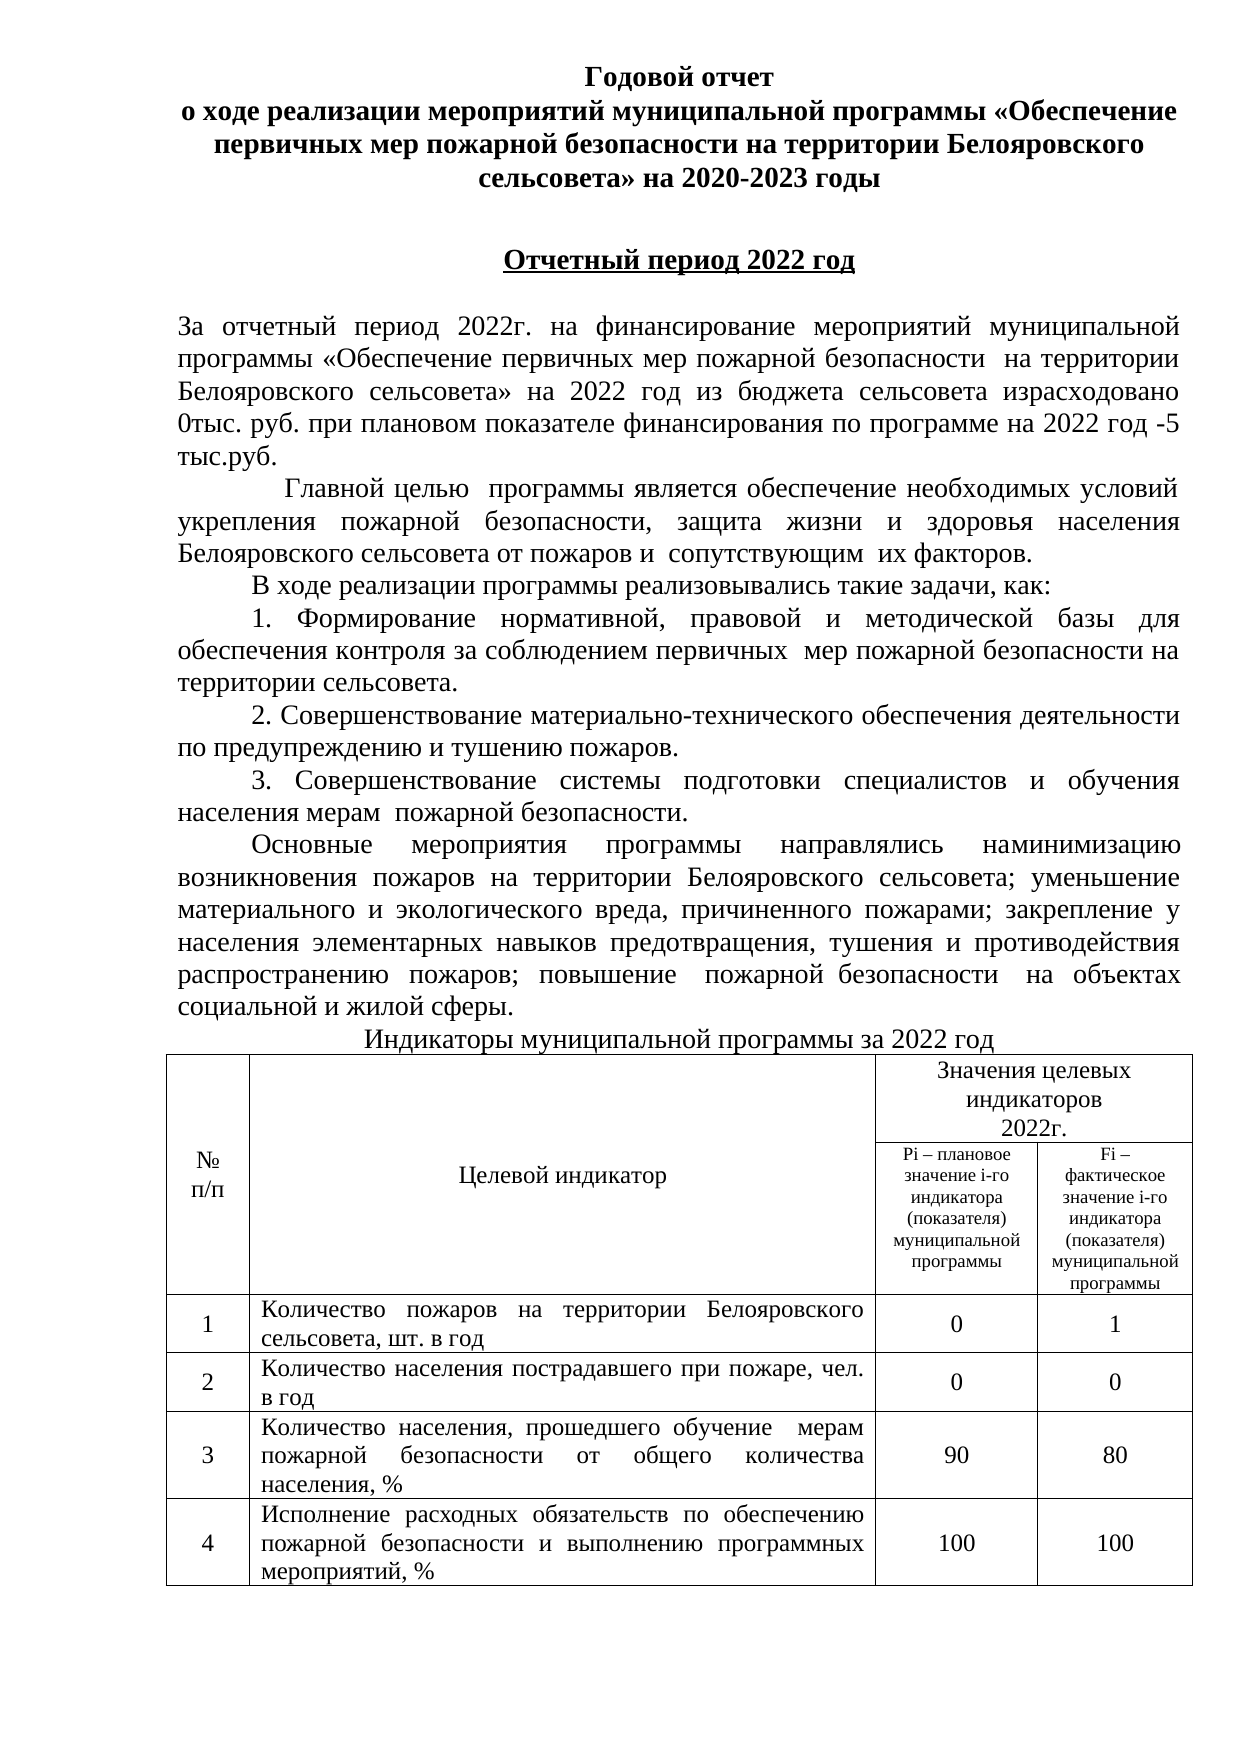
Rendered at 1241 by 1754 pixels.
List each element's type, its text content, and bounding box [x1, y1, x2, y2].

table_cell 80 [1038, 1412, 1192, 1498]
text Основные мероприятия программы направлялись наминимизацию возникновения пожаров на территории Белояровского сельсовета; уменьшение материального и экологического вреда, причиненного пожарами; закрепление у населения элементарных навыков предотвращения, тушения и противодействия распространению пожаров; повышение пожарной безопасности на объектах социальной и жилой сферы. [177, 827, 1181, 1022]
table_cell 0 [876, 1353, 1037, 1411]
table_cell 1 [167, 1295, 249, 1352]
subtitle о ходе реализации мероприятий муниципальной программы «Обеспечение первичных мер пожарной безопасности на территории Белояровского сельсовета» на 2020-2023 годы [177, 93, 1181, 193]
table_cell Количество населения пострадавшего при пожаре, чел. в год [250, 1353, 875, 1411]
subtitle Отчетный период 2022 год [177, 242, 1181, 276]
table_cell Pi – плановое значение i-го индикатора (показателя) муниципальной программы [876, 1143, 1037, 1293]
text В ходе реализации программы реализовывались такие задачи, как: [177, 568, 1181, 601]
table_cell 1 [1038, 1295, 1192, 1352]
subtitle За отчетный период 2022г. на финансирование мероприятий муниципальной программы «Обеспечение первичных мер пожарной безопасности на территории Белояровского сельсовета» на 2022 год из бюджета сельсовета израсходовано 0тыс. руб. при плановом показателе финансирования по программе на 2022 год -5 тыс.руб. [177, 309, 1181, 471]
table_cell 0 [1038, 1353, 1192, 1411]
table_cell 100 [876, 1499, 1037, 1585]
table_cell 3 [167, 1412, 249, 1498]
text Индикаторы муниципальной программы за 2022 год [177, 1022, 1181, 1054]
table_cell 90 [876, 1412, 1037, 1498]
text 2. Совершенствование материально-технического обеспечения деятельности по предупреждению и тушению пожаров. [177, 698, 1181, 763]
text 3. Совершенствование системы подготовки специалистов и обучения населения мерам пожарной безопасности. [177, 763, 1181, 827]
table_cell 100 [1038, 1499, 1192, 1585]
table_cell Количество пожаров на территории Белояровского сельсовета, шт. в год [250, 1295, 875, 1352]
table_cell 0 [876, 1295, 1037, 1352]
text Главной целью программы является обеспечение необходимых условий укрепления пожарной безопасности, защита жизни и здоровья населения Белояровского сельсовета от пожаров и сопутствующим их факторов. [177, 471, 1181, 568]
table_cell 4 [167, 1499, 249, 1585]
table_header № п/п [167, 1055, 249, 1293]
text Годовой отчет [177, 59, 1181, 93]
text 1. Формирование нормативной, правовой и методической базы для обеспечения контроля за соблюдением первичных мер пожарной безопасности на территории сельсовета. [177, 601, 1181, 698]
table_cell Fi – фактическое значение i-го индикатора (показателя) муниципальной программы [1038, 1143, 1192, 1293]
table_cell 2 [167, 1353, 249, 1411]
table_header Целевой индикатор [250, 1055, 875, 1293]
table_header Значения целевых индикаторов 2022г. [876, 1055, 1192, 1142]
table_cell Исполнение расходных обязательств по обеспечению пожарной безопасности и выполнению программных мероприятий, % [250, 1499, 875, 1585]
table_cell Количество населения, прошедшего обучение мерам пожарной безопасности от общего количества населения, % [250, 1412, 875, 1498]
